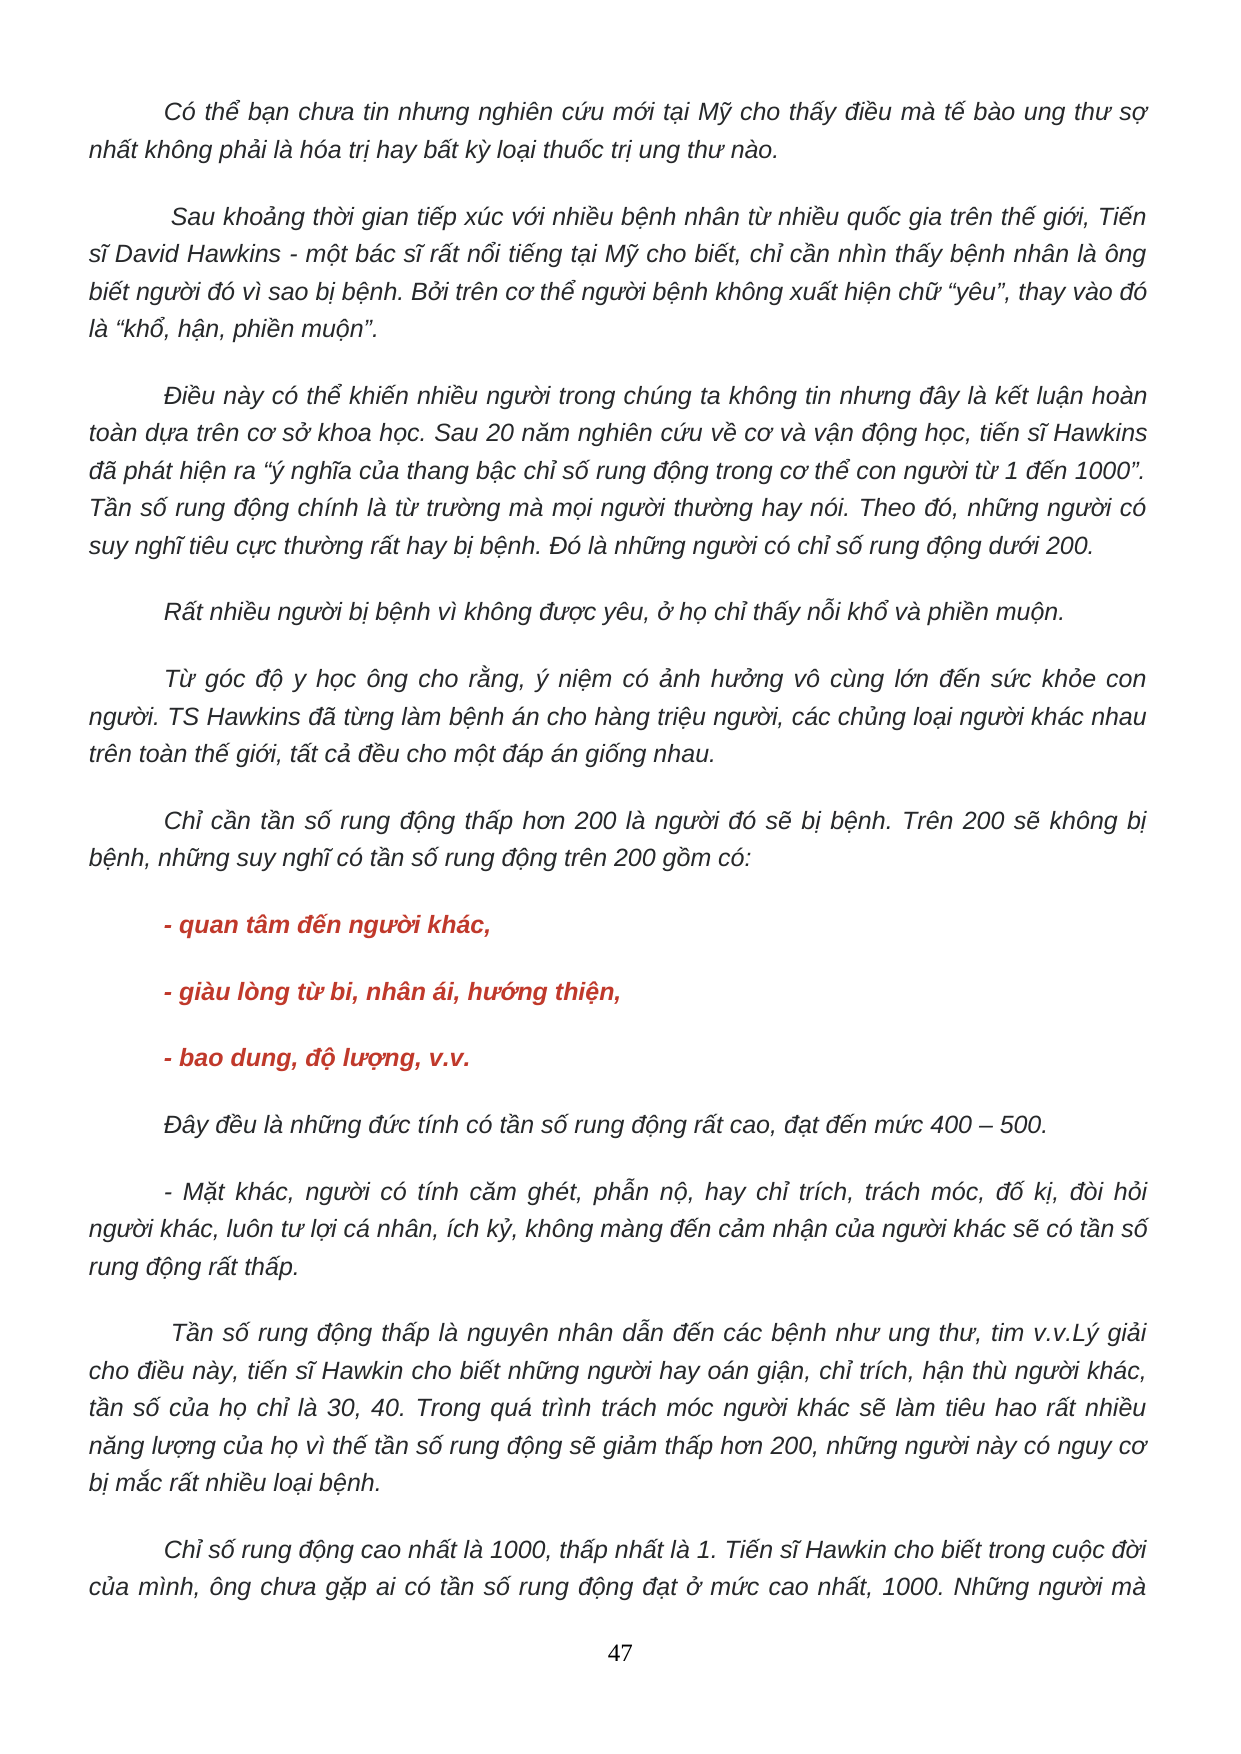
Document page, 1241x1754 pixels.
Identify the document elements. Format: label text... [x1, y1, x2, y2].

text Tần số rung động thấp là nguyên nhân dẫn đến các bệnh như ung thư, tim v.v.Lý giải cho điều này, tiến sĩ Hawkin cho biết những người hay oán giận, chỉ trích, hận thù người khác, tần số của họ chỉ là 30, 40. Trong quá trình trách móc người khác sẽ làm tiêu hao rất nhiều năng lượng của họ vì thế tần số rung động sẽ giảm thấp hơn 200, những người này có nguy cơ bị mắc rất nhiều loại bệnh. [89, 1309, 1152, 1497]
text Từ góc độ y học ông cho rằng, ý niệm có ảnh hưởng vô cùng lớn đến sức khỏe con người. TS Hawkins đã từng làm bệnh án cho hàng triệu người, các chủng loại người khác nhau trên toàn thế giới, tất cả đều cho một đáp án giống nhau. [89, 655, 1152, 768]
text - Mặt khác, người có tính căm ghét, phẫn nộ, hay chỉ trích, trách móc, đố kị, đòi hỏi người khác, luôn tư lợi cá nhân, ích kỷ, không màng đến cảm nhận của người khác sẽ có tần số rung động rất thấp. [89, 1168, 1152, 1280]
text Đây đều là những đức tính có tần số rung động rất cao, đạt đến mức 400 – 500. [89, 1101, 1152, 1139]
text - bao dung, độ lượng, v.v. [89, 1034, 1152, 1072]
text Có thể bạn chưa tin nhưng nghiên cứu mới tại Mỹ cho thấy điều mà tế bào ung thư sợ nhất không phải là hóa trị hay bất kỳ loại thuốc trị ung thư nào. [89, 89, 1152, 164]
text - giàu lòng từ bi, nhân ái, hướng thiện, [89, 968, 1152, 1005]
text Chỉ cần tần số rung động thấp hơn 200 là người đó sẽ bị bệnh. Trên 200 sẽ không bị bệnh, những suy nghĩ có tần số rung động trên 200 gồm có: [89, 797, 1152, 872]
text Sau khoảng thời gian tiếp xúc với nhiều bệnh nhân từ nhiều quốc gia trên thế giới, Tiến sĩ David Hawkins - một bác sĩ rất nổi tiếng tại Mỹ cho biết, chỉ cần nhìn thấy bệnh nhân là ông biết người đó vì sao bị bệnh. Bởi trên cơ thể người bệnh không xuất hiện chữ “yêu”, thay vào đó là “khổ, hận, phiền muộn”. [89, 193, 1152, 343]
text - quan tâm đến người khác, [89, 901, 1152, 939]
text Rất nhiều người bị bệnh vì không được yêu, ở họ chỉ thấy nỗi khổ và phiền muộn. [89, 589, 1152, 626]
text Điều này có thể khiến nhiều người trong chúng ta không tin nhưng đây là kết luận hoàn toàn dựa trên cơ sở khoa học. Sau 20 năm nghiên cứu về cơ và vận động học, tiến sĩ Hawkins đã phát hiện ra “ý nghĩa của thang bậc chỉ số rung động trong cơ thể con người từ 1 đến 1000”. Tần số rung động chính là từ trường mà mọi người thường hay nói. Theo đó, những người có suy nghĩ tiêu cực thường rất hay bị bệnh. Đó là những người có chỉ số rung động dưới 200. [89, 372, 1152, 559]
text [89, 1526, 1152, 1601]
